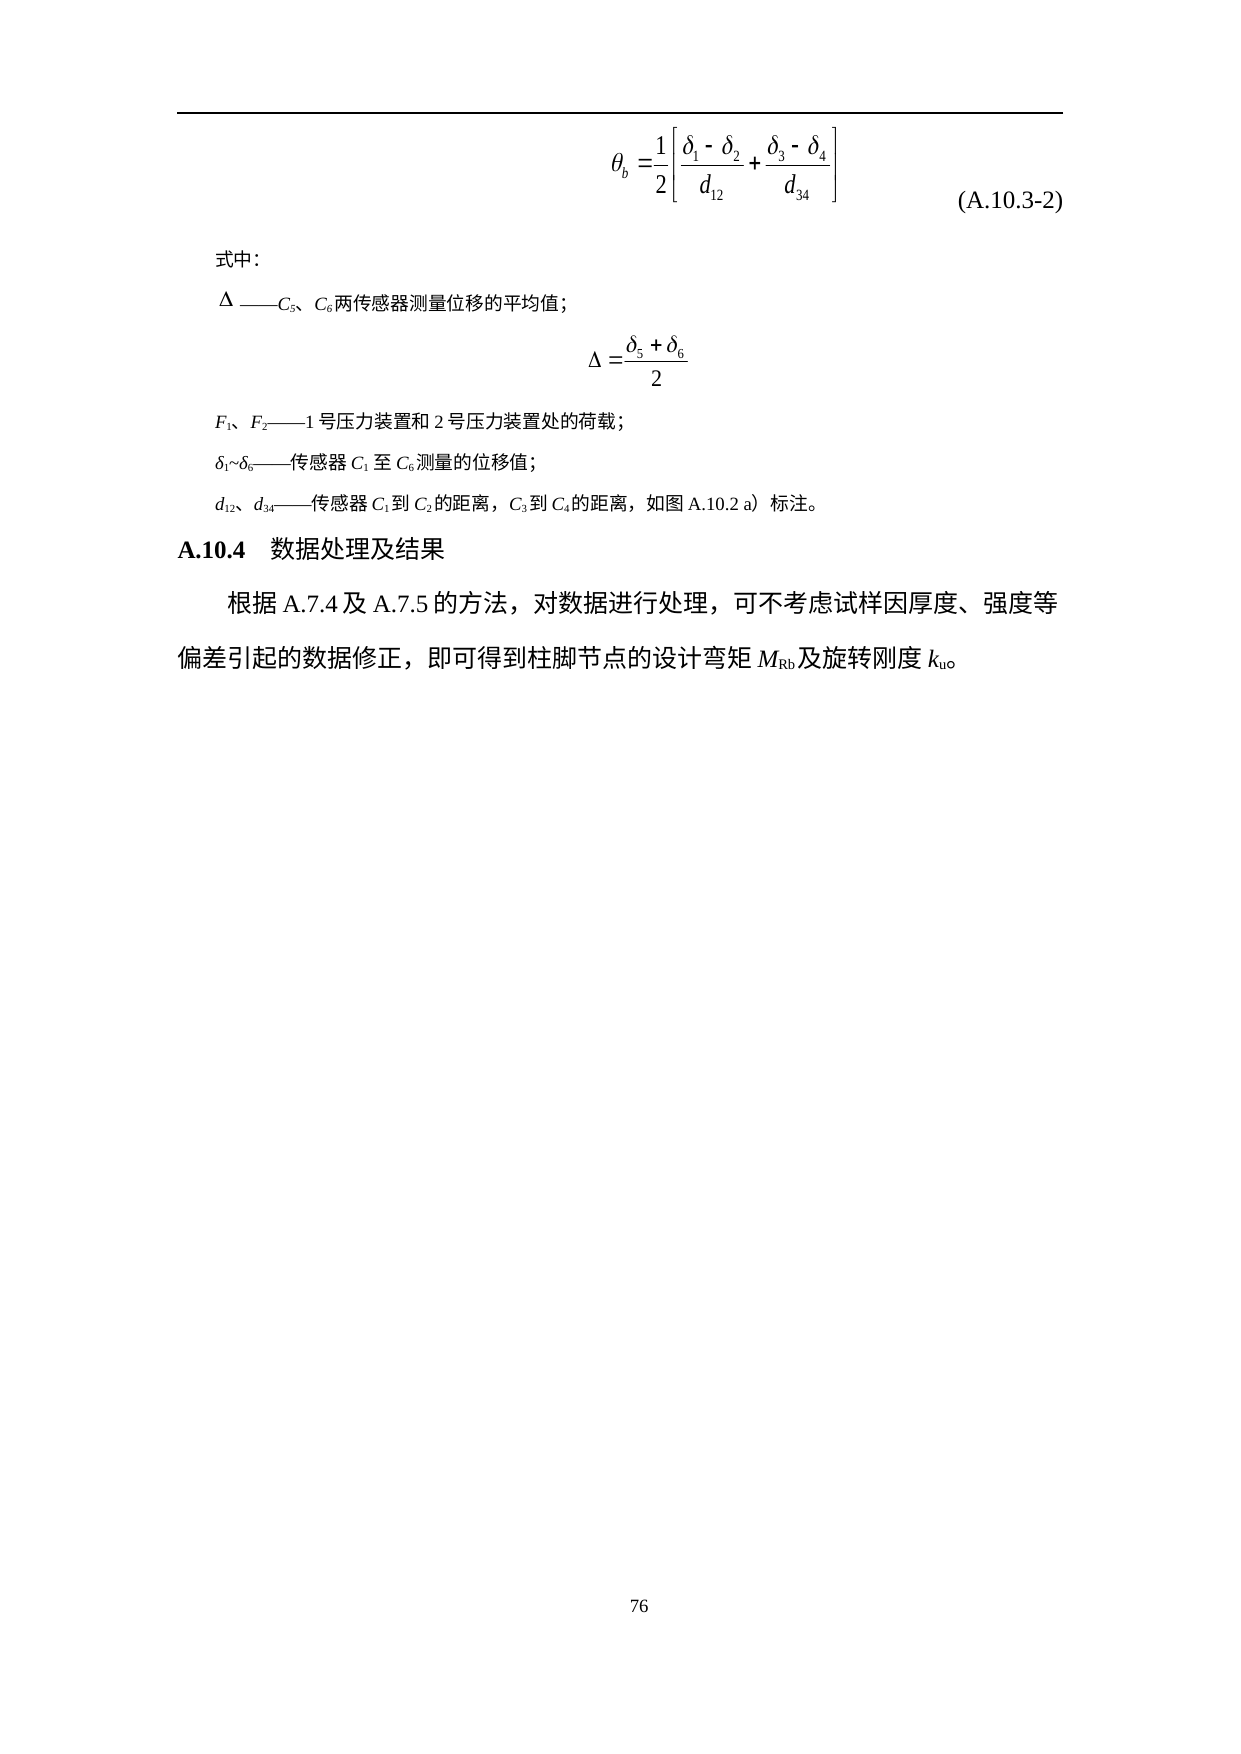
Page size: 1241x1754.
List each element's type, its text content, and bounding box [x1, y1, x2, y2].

text F1、F2——1号压力装置和2号压力装置处的荷载； [177, 407, 1063, 434]
text d12、d34——传感器C1到C2的距离，C3到C4的距离，如图A.10.2 a）标注。 [177, 488, 1063, 516]
text δ1~δ6——传感器C1 至C6测量的位移值； [177, 448, 1063, 475]
text 式中： [177, 244, 1063, 272]
text (A.10.3-2) [177, 120, 1063, 213]
text A.10.4 数据处理及结果 [177, 529, 1063, 566]
text 根据A.7.4及A.7.5的方法，对数据进行处理，可不考虑试样因厚度、强度等偏差引起的数据修正，即可得到柱脚节点的设计弯矩MRb及旋转刚度ku。 [177, 584, 1063, 674]
text ——C5、C6两传感器测量位移的平均值； [177, 285, 1063, 316]
